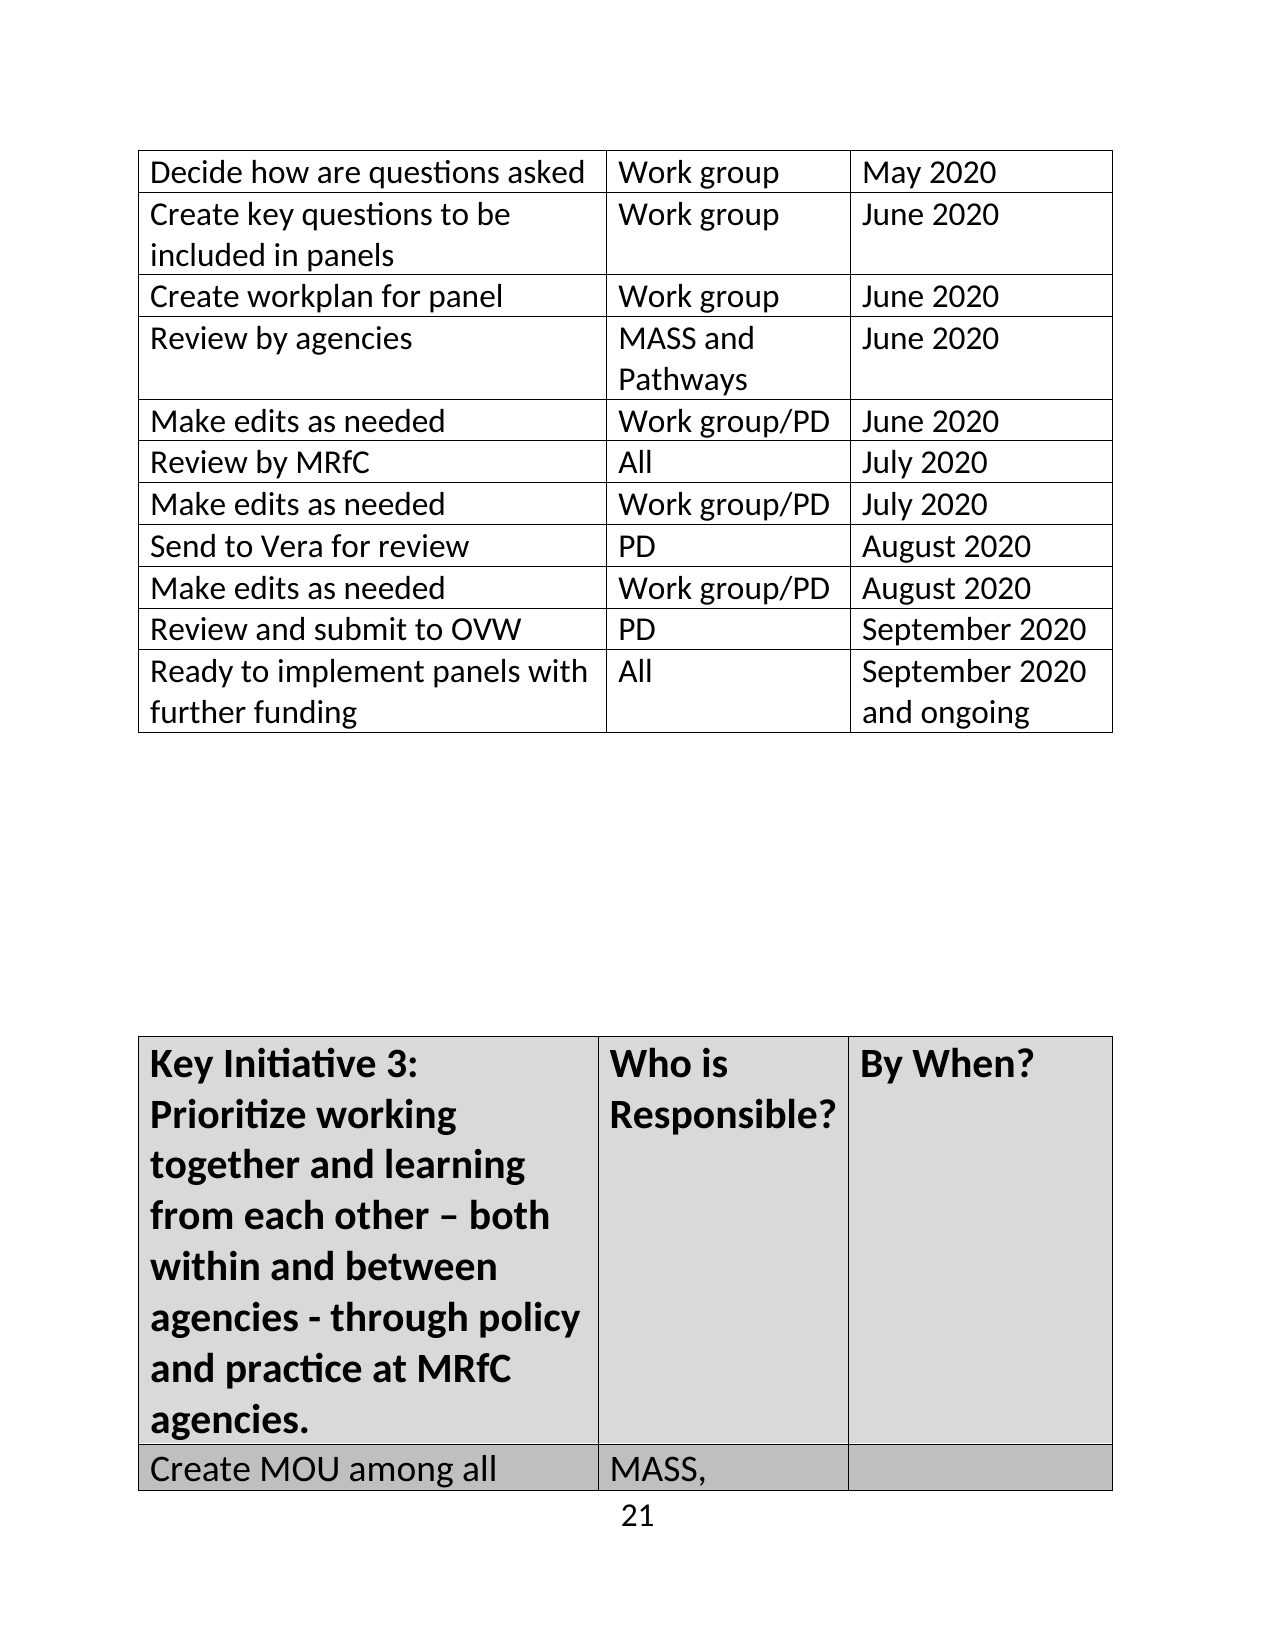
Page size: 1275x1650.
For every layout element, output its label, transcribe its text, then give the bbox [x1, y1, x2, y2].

table_cell July 2020 [851, 441, 1112, 482]
table_cell August 2020 [851, 567, 1112, 607]
table_cell [849, 1445, 1112, 1490]
table_cell Work group [607, 151, 850, 192]
table_cell All [607, 441, 850, 482]
table_cell PD [607, 609, 850, 649]
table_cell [599, 1445, 848, 1490]
table_header Who is Responsible? [599, 1037, 848, 1443]
table_header By When? [849, 1037, 1112, 1443]
table_cell Create workplan for panel [139, 275, 606, 316]
table_cell All [607, 650, 850, 732]
table_cell Ready to implement panels with further funding [139, 650, 606, 732]
table_cell Create key questions to be included in panels [139, 193, 606, 274]
table_cell Decide how are questions asked [139, 151, 606, 192]
table_cell Make edits as needed [139, 483, 606, 524]
table_cell Review and submit to OVW [139, 609, 606, 649]
table_cell Make edits as needed [139, 567, 606, 607]
table_cell June 2020 [851, 317, 1112, 398]
table_cell Work group [607, 275, 850, 316]
table_cell June 2020 [851, 193, 1112, 274]
table_cell PD [607, 525, 850, 566]
table_cell Work group/PD [607, 483, 850, 524]
table_cell Review by agencies [139, 317, 606, 398]
table_cell Review by MRfC [139, 441, 606, 482]
table_cell May 2020 [851, 151, 1112, 192]
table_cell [139, 1445, 598, 1490]
table_cell June 2020 [851, 400, 1112, 440]
table_cell Work group [607, 193, 850, 274]
table_cell Make edits as needed [139, 400, 606, 440]
table_cell Work group/PD [607, 567, 850, 607]
table_cell July 2020 [851, 483, 1112, 524]
table_cell September 2020 [851, 609, 1112, 649]
table_cell June 2020 [851, 275, 1112, 316]
table_cell Send to Vera for review [139, 525, 606, 566]
table_cell Work group/PD [607, 400, 850, 440]
table_cell MASS and Pathways [607, 317, 850, 398]
table_cell September 2020 and ongoing [851, 650, 1112, 732]
table_header Key Initiative 3: Prioritize working together and learning from each other – both within and between agencies - through policy and practice at MRfC agencies. [139, 1037, 598, 1443]
table_cell August 2020 [851, 525, 1112, 566]
